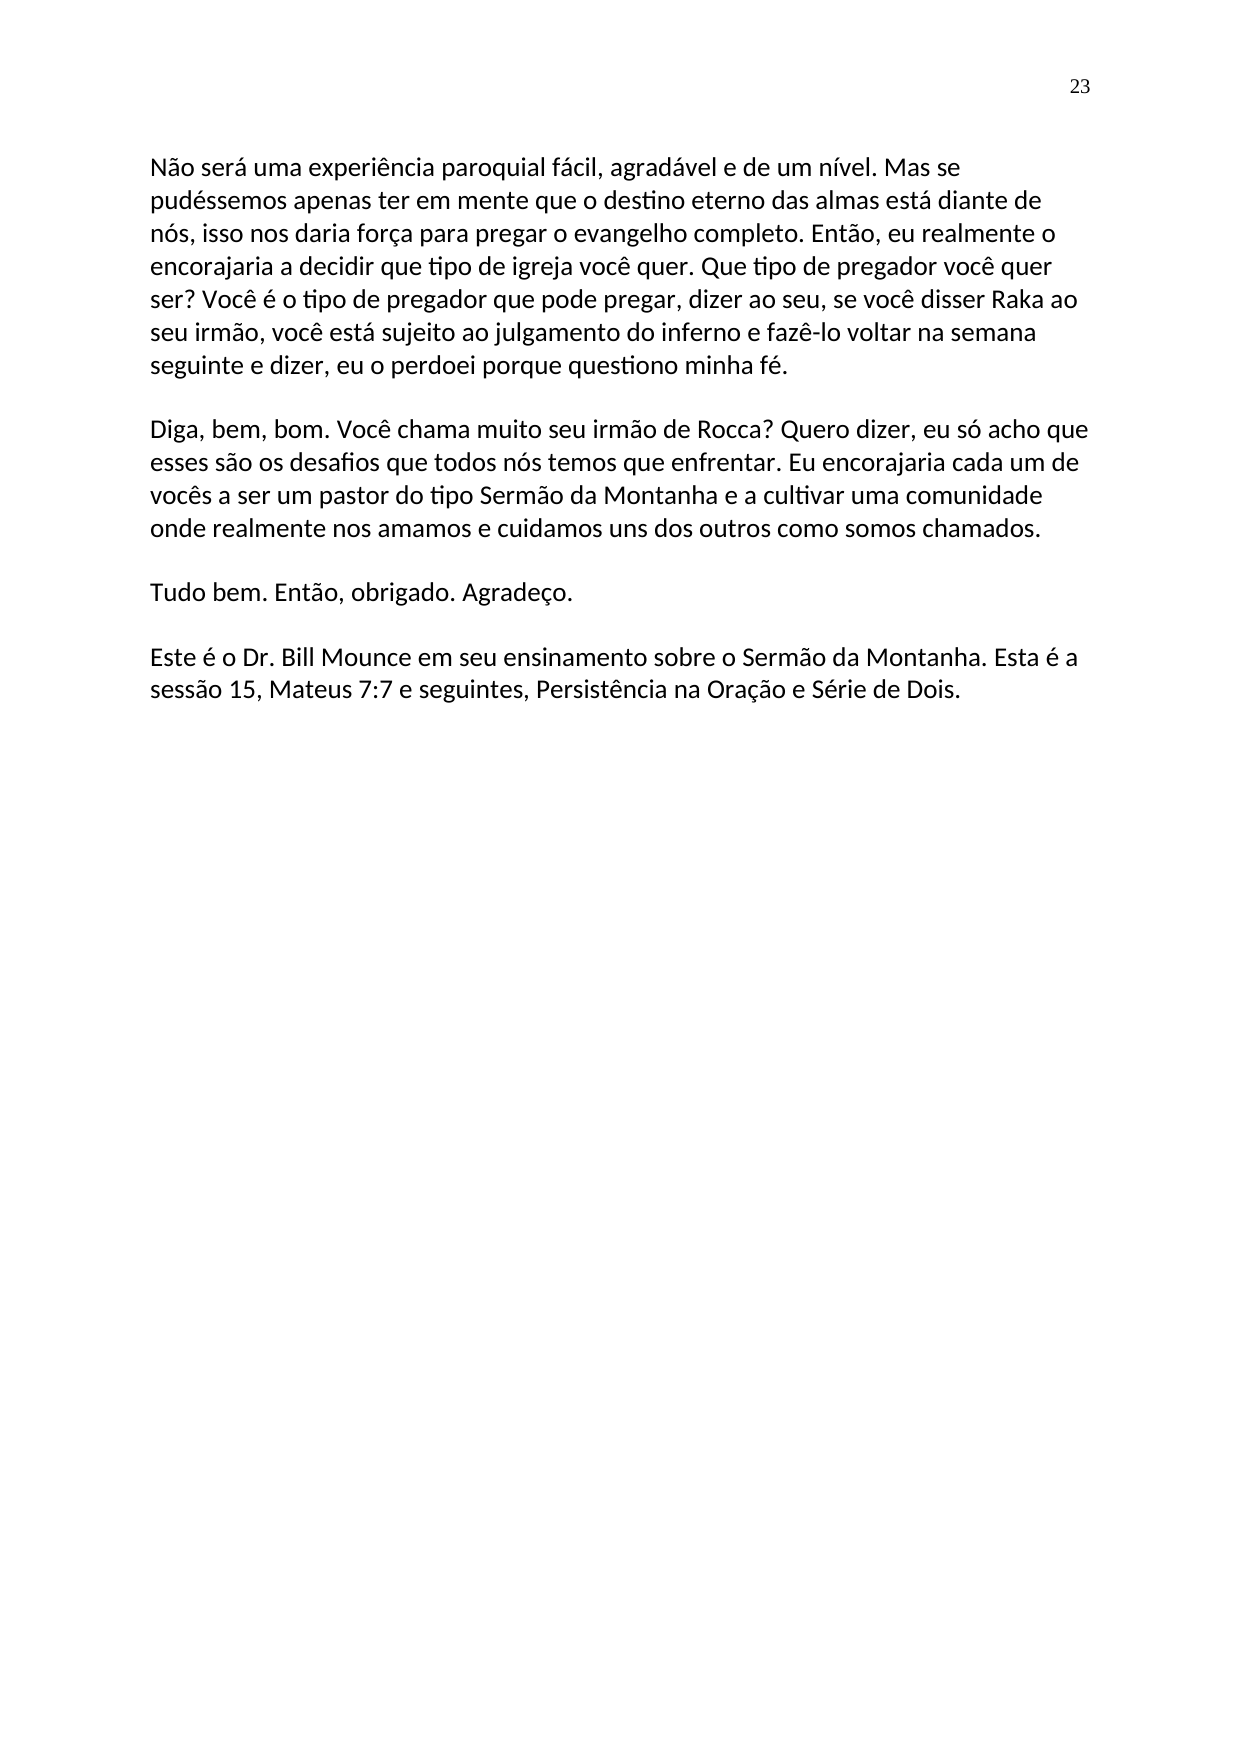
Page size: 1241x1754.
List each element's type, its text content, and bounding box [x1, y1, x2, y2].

text Este é o Dr. Bill Mounce em seu ensinamento sobre o Sermão da Montanha. Esta é a sessão 15, Mateus 7:7 e seguintes, Persistência na Oração e Série de Dois. [150, 640, 1090, 730]
text Não será uma experiência paroquial fácil, agradável e de um nível. Mas se pudéssemos apenas ter em mente que o destino eterno das almas está diante de nós, isso nos daria força para pregar o evangelho completo. Então, eu realmente o encorajaria a decidir que tipo de igreja você quer. Que tipo de pregador você quer ser? Você é o tipo de pregador que pode pregar, dizer ao seu, se você disser Raka ao seu irmão, você está sujeito ao julgamento do inferno e fazê-lo voltar na semana seguinte e dizer, eu o perdoei porque questiono minha fé. [150, 150, 1090, 381]
text Diga, bem, bom. Você chama muito seu irmão de Rocca? Quero dizer, eu só acho que esses são os desafios que todos nós temos que enfrentar. Eu encorajaria cada um de vocês a ser um pastor do tipo Sermão da Montanha e a cultivar uma comunidade onde realmente nos amamos e cuidamos uns dos outros como somos chamados. [150, 412, 1090, 544]
text Tudo bem. Então, obrigado. Agradeço. [150, 576, 1090, 608]
